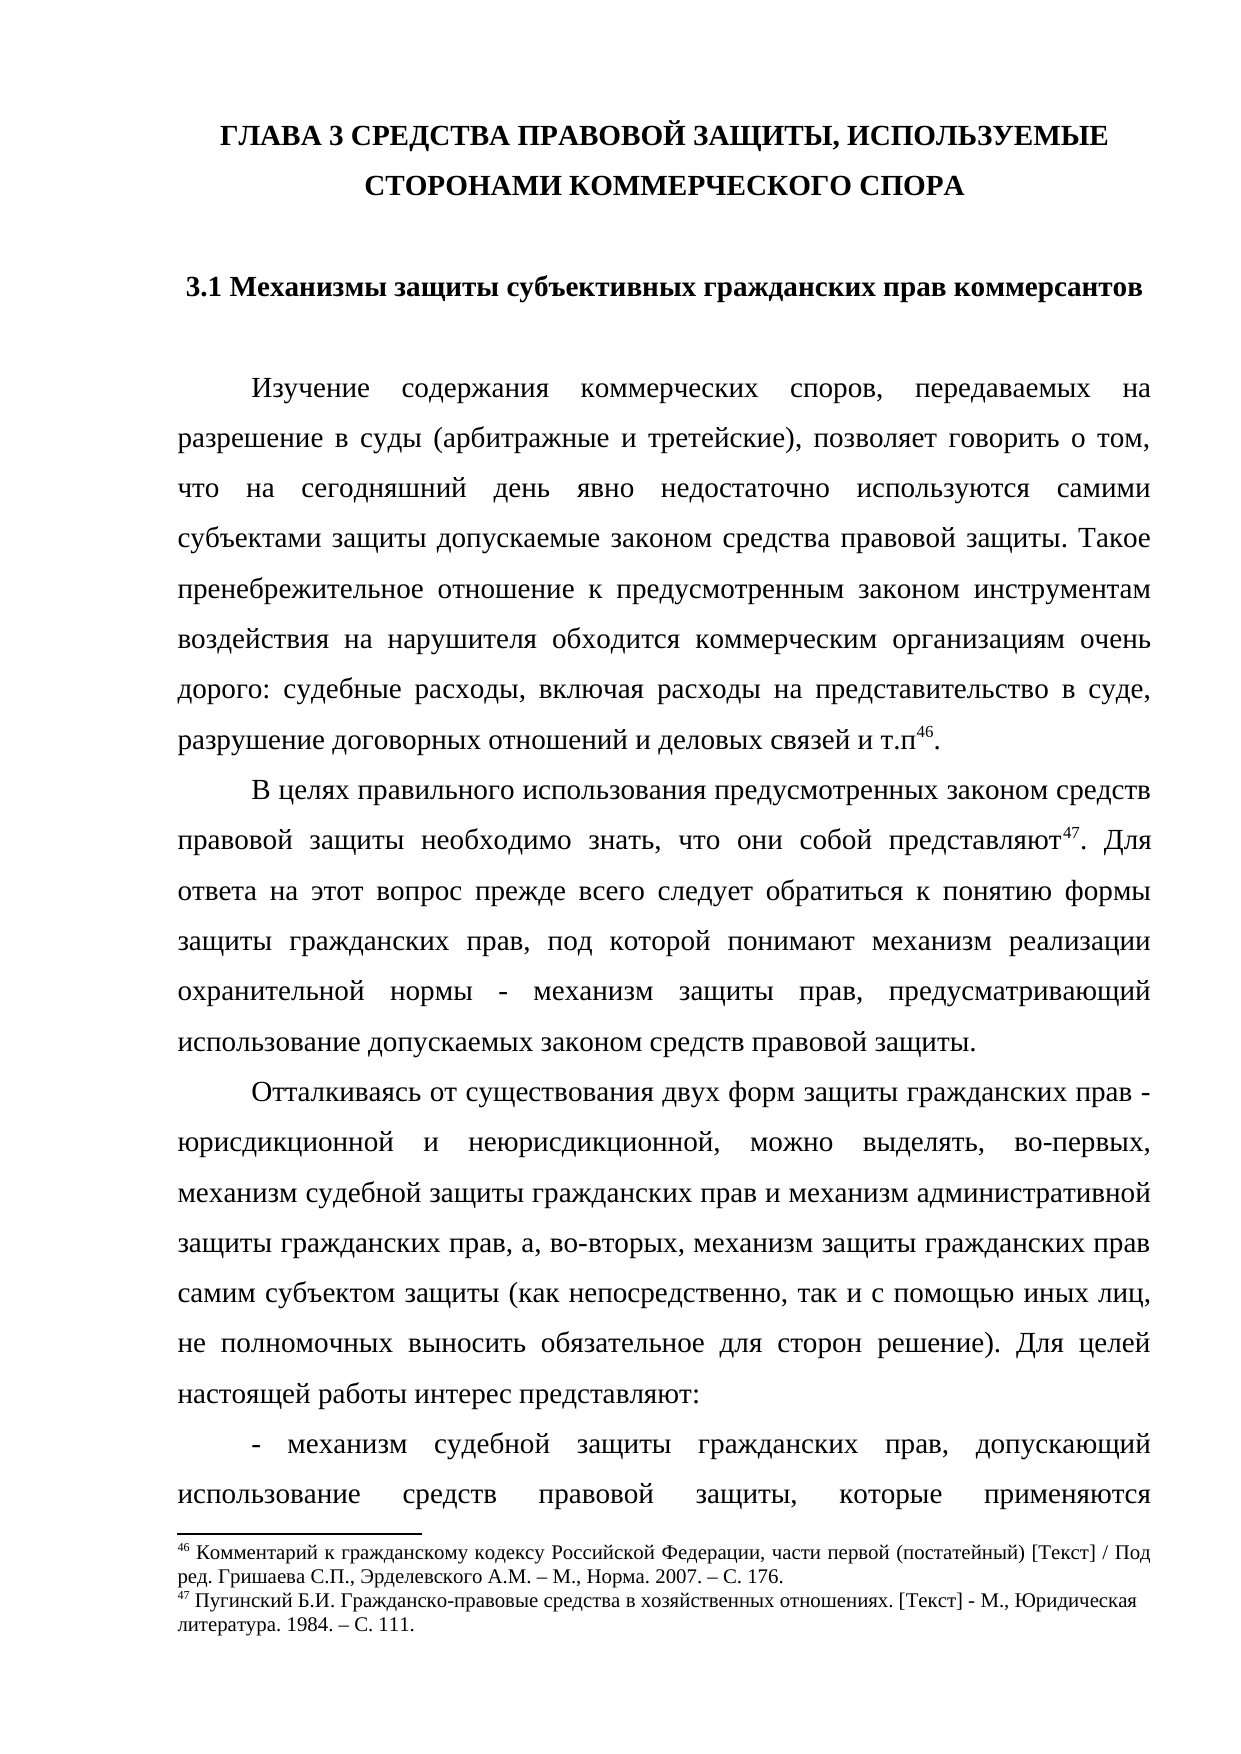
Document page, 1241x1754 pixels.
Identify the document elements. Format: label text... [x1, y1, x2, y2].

subtitle 3.1 Механизмы защиты субъективных гражданских прав коммерсантов [177, 269, 1152, 303]
subtitle ГЛАВА 3 СРЕДСТВА ПРАВОВОЙ ЗАЩИТЫ, ИСПОЛЬЗУЕМЫЕ СТОРОНАМИ КОММЕРЧЕСКОГО СПОРА [177, 118, 1152, 202]
text В целях правильного использования предусмотренных законом средств правовой защиты необходимо знать, что они собой представляют. Для ответа на этот вопрос прежде всего следует обратиться к понятию формы защиты гражданских прав, под которой понимают механизм реализации охранительной нормы - механизм защиты прав, предусматривающий использование допускаемых законом средств правовой защиты. [177, 772, 1152, 1057]
text Изучение содержания коммерческих споров, передаваемых на разрешение в суды (арбитражные и третейские), позволяет говорить о том, что на сегодняшний день явно недостаточно используются самими субъектами защиты допускаемые законом средства правовой защиты. Такое пренебрежительное отношение к предусмотренным законом инструментам воздействия на нарушителя обходится коммерческим организациям очень дорого: судебные расходы, включая расходы на представительство в суде, разрушение договорных отношений и деловых связей и т.п. [177, 370, 1152, 755]
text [177, 1426, 1152, 1510]
text Отталкиваясь от существования двух форм защиты гражданских прав - юрисдикционной и неюрисдикционной, можно выделять, во-первых, механизм судебной защиты гражданских прав и механизм административной защиты гражданских прав, а, во-вторых, механизм защиты гражданских прав самим субъектом защиты (как непосредственно, так и с помощью иных лиц, не полномочных выносить обязательное для сторон решение). Для целей настоящей работы интерес представляют: [177, 1074, 1152, 1409]
